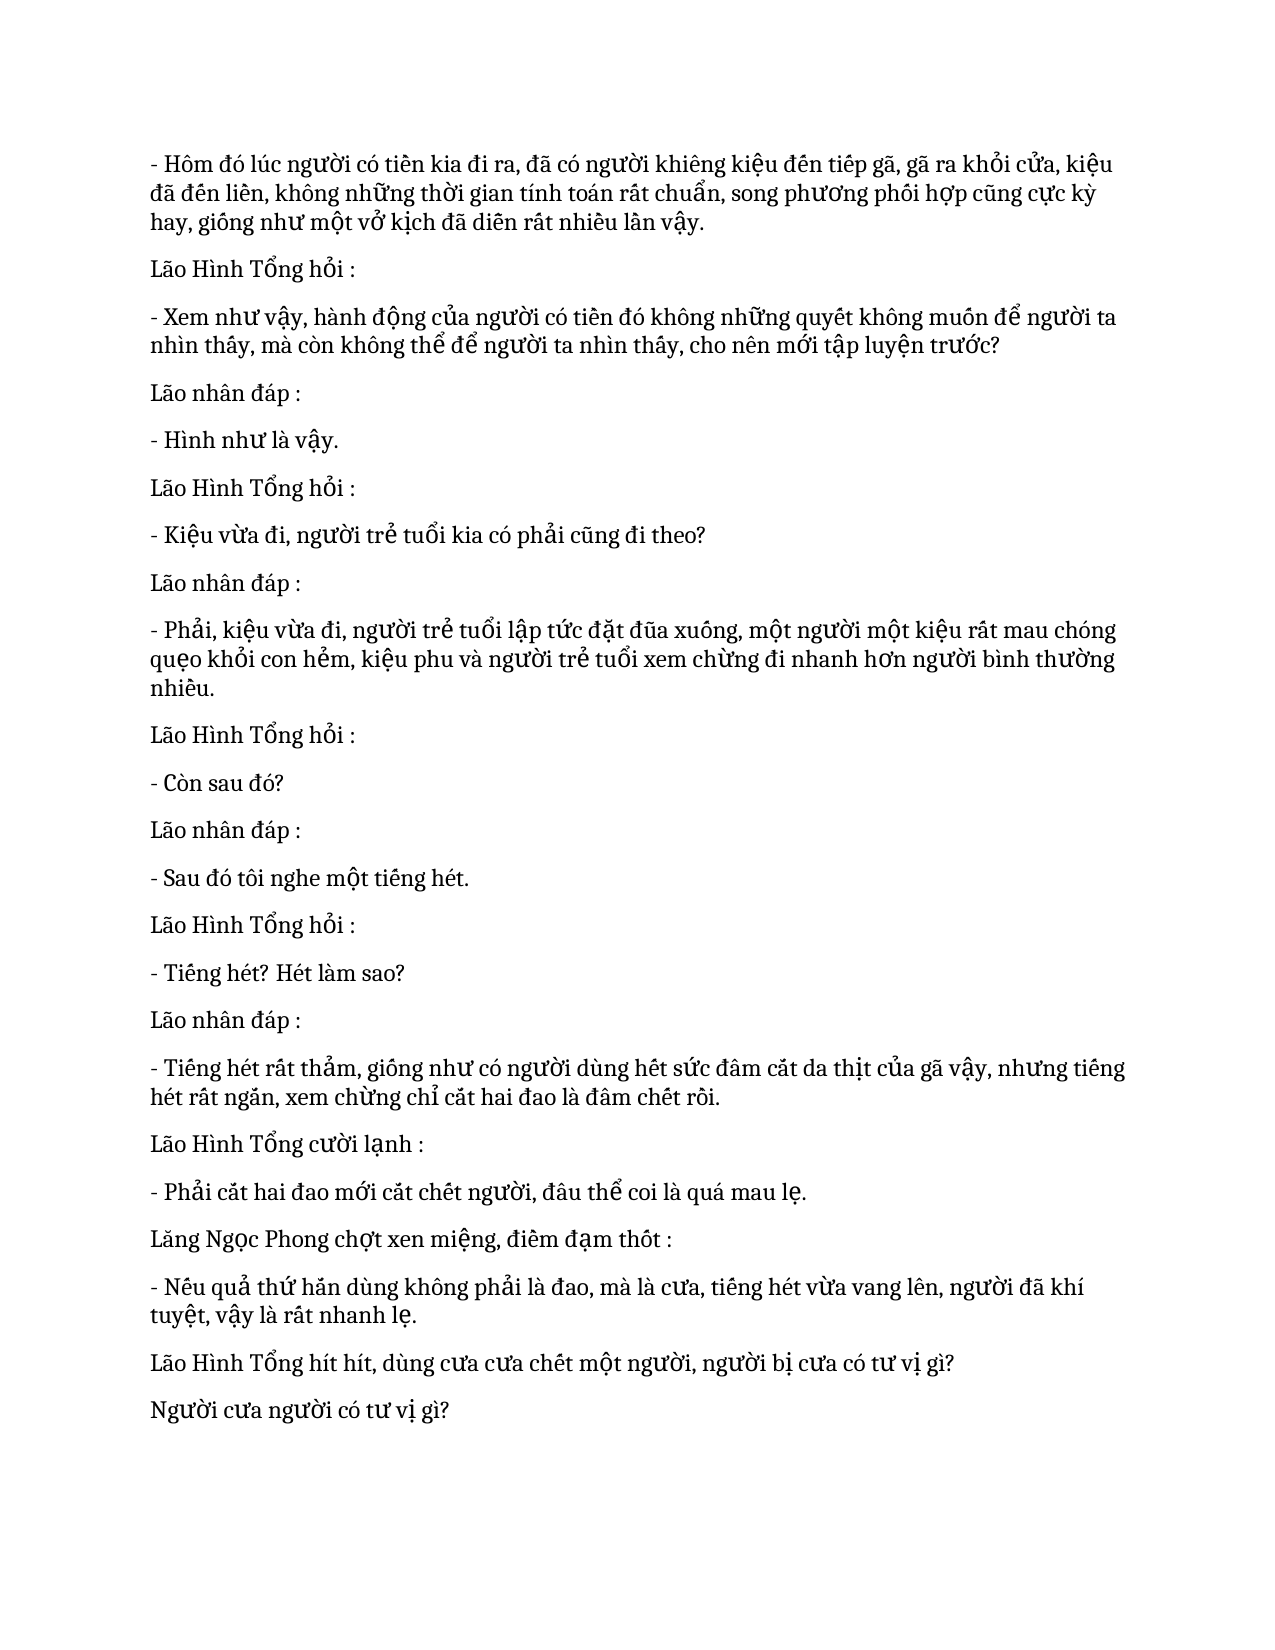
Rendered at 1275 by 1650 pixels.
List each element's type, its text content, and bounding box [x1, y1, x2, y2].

text - Tiếng hét? Hét làm sao? [150, 959, 1125, 987]
text Lão Hình Tổng hít hít, dùng cưa cưa chết một người, người bị cưa có tư vị gì? [150, 1349, 1125, 1377]
text Lão nhân đáp : [150, 569, 1125, 597]
text Lão Hình Tổng hỏi : [150, 721, 1125, 750]
text Lão nhân đáp : [150, 1006, 1125, 1035]
text - Hôm đó lúc người có tiền kia đi ra, đã có người khiêng kiệu đến tiếp gã, gã ra khỏi cửa, kiệu đã đến liền, không những thời gian tính toán rất chuẩn, song phương phối hợp cũng cực kỳ hay, giống như một vở kịch đã diễn rất nhiều lần vậy. [150, 150, 1125, 236]
text Lăng Ngọc Phong chợt xen miệng, điềm đạm thốt : [150, 1225, 1125, 1254]
text - Sau đó tôi nghe một tiếng hét. [150, 864, 1125, 892]
text Lão Hình Tổng hỏi : [150, 255, 1125, 284]
text Lão nhân đáp : [150, 379, 1125, 407]
text - Còn sau đó? [150, 769, 1125, 797]
text Lão Hình Tổng hỏi : [150, 474, 1125, 502]
text - Kiệu vừa đi, người trẻ tuổi kia có phải cũng đi theo? [150, 521, 1125, 550]
text Người cưa người có tư vị gì? [150, 1396, 1125, 1425]
text Lão Hình Tổng cười lạnh : [150, 1130, 1125, 1159]
text - Xem như vậy, hành động của người có tiền đó không những quyết không muốn để người ta nhìn thấy, mà còn không thể để người ta nhìn thấy, cho nên mới tập luyện trước? [150, 302, 1125, 360]
text - Tiếng hét rất thảm, giống như có người dùng hết sức đâm cắt da thịt của gã vậy, nhưng tiếng hét rất ngắn, xem chừng chỉ cắt hai đao là đâm chết rồi. [150, 1054, 1125, 1111]
text - Hình như là vậy. [150, 426, 1125, 455]
text - Phải cắt hai đao mới cắt chết người, đâu thể coi là quá mau lẹ. [150, 1177, 1125, 1206]
text Lão nhân đáp : [150, 816, 1125, 845]
text Lão Hình Tổng hỏi : [150, 911, 1125, 940]
text - Nếu quả thứ hắn dùng không phải là đao, mà là cưa, tiếng hét vừa vang lên, người đã khí tuyệt, vậy là rất nhanh lẹ. [150, 1272, 1125, 1330]
text - Phải, kiệu vừa đi, người trẻ tuổi lập tức đặt đũa xuống, một người một kiệu rất mau chóng quẹo khỏi con hẻm, kiệu phu và người trẻ tuổi xem chừng đi nhanh hơn người bình thường nhiều. [150, 616, 1125, 702]
